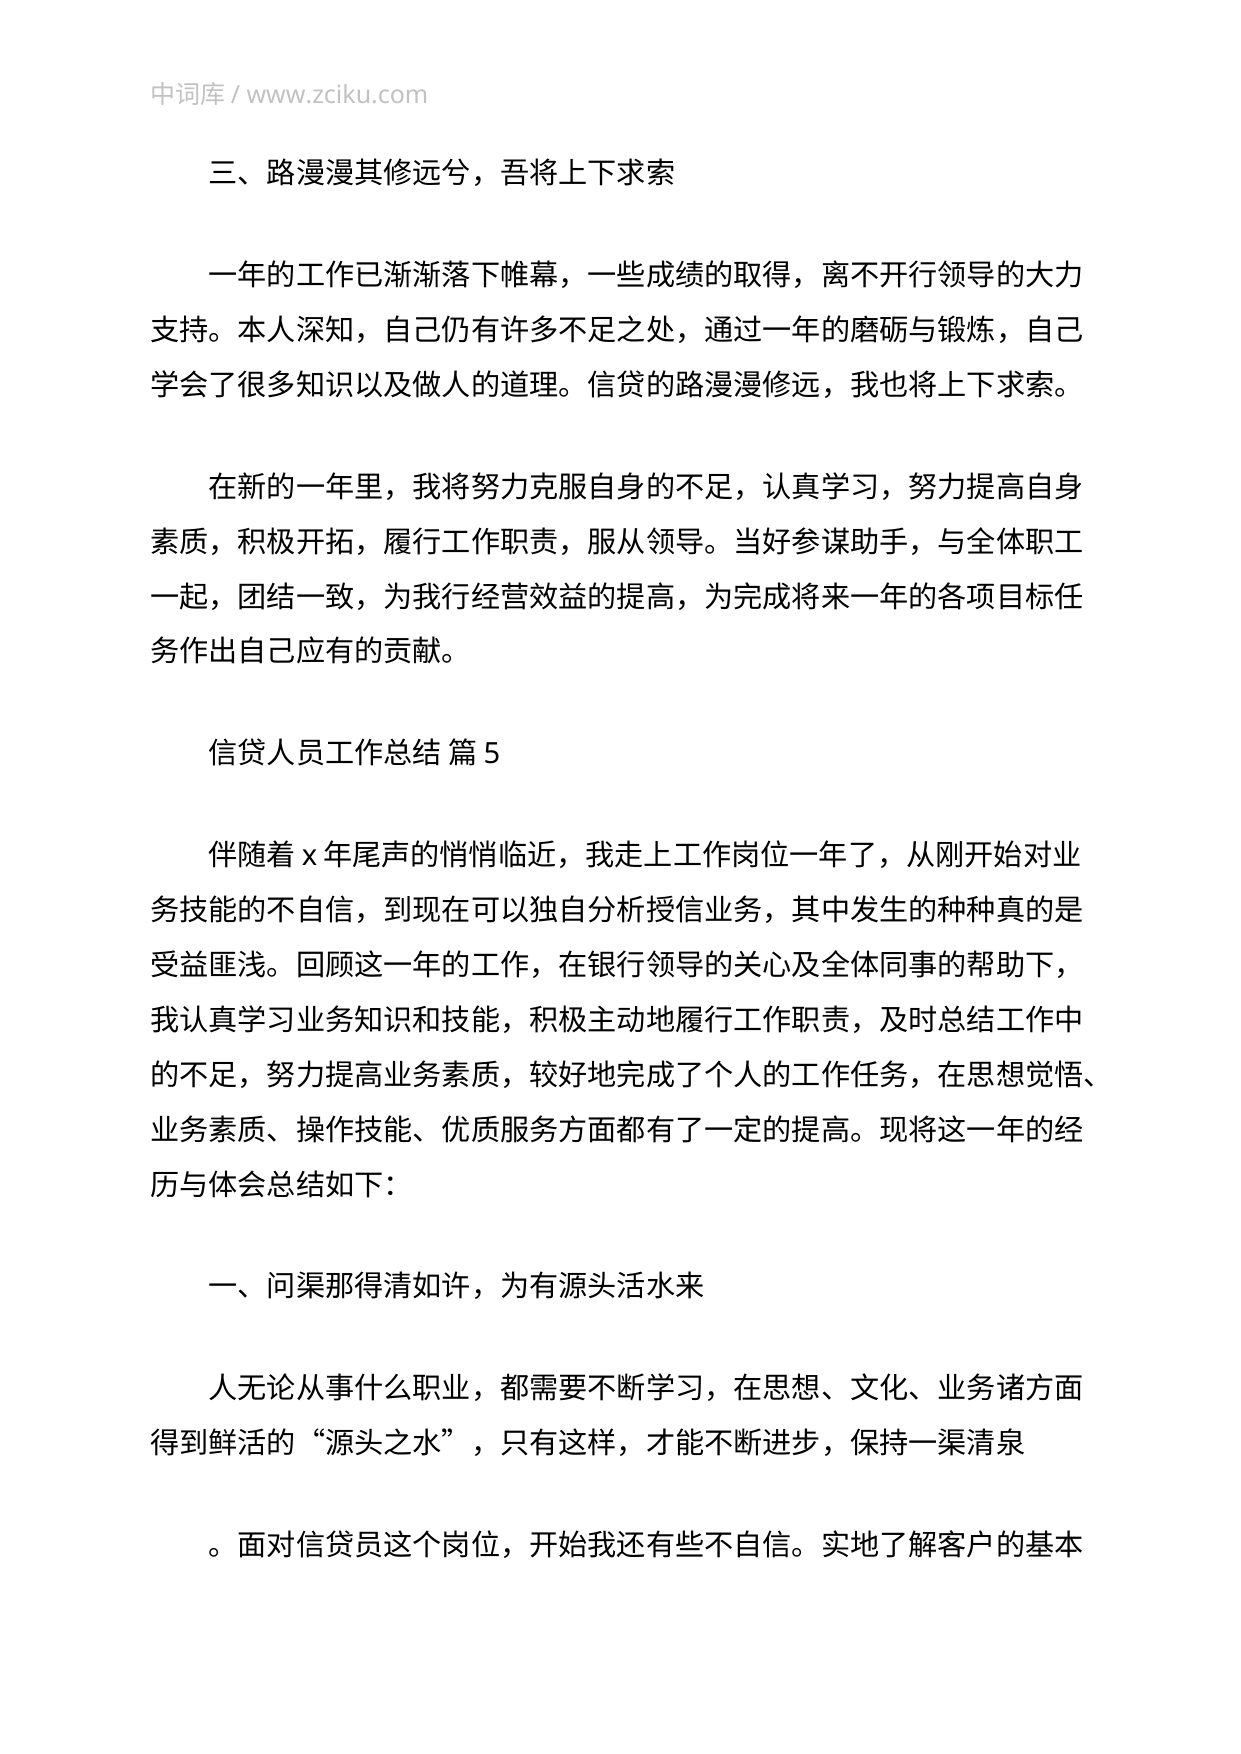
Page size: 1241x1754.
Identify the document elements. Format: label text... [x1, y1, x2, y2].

text 一、问渠那得清如许，为有源头活水来 [150, 1263, 1090, 1305]
text 人无论从事什么职业，都需要不断学习，在思想、文化、业务诸方面得到鲜活的“源头之水”，只有这样，才能不断进步，保持一渠清泉 [150, 1365, 1090, 1462]
text 信贷人员工作总结 篇5 [150, 730, 1090, 772]
text 在新的一年里，我将努力克服自身的不足，认真学习，努力提高自身素质，积极开拓，履行工作职责，服从领导。当好参谋助手，与全体职工一起，团结一致，为我行经营效益的提高，为完成将来一年的各项目标任务作出自己应有的贡献。 [150, 463, 1090, 670]
text 一年的工作已渐渐落下帷幕，一些成绩的取得，离不开行领导的大力支持。本人深知，自己仍有许多不足之处，通过一年的磨砺与锻炼，自己学会了很多知识以及做人的道理。信贷的路漫漫修远，我也将上下求索。 [150, 252, 1090, 404]
text 三、路漫漫其修远兮，吾将上下求索 [150, 150, 1090, 192]
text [150, 1521, 1090, 1564]
text 伴随着x年尾声的悄悄临近，我走上工作岗位一年了，从刚开始对业务技能的不自信，到现在可以独自分析授信业务，其中发生的种种真的是受益匪浅。回顾这一年的工作，在银行领导的关心及全体同事的帮助下，我认真学习业务知识和技能，积极主动地履行工作职责，及时总结工作中的不足，努力提高业务素质，较好地完成了个人的工作任务，在思想觉悟、业务素质、操作技能、优质服务方面都有了一定的提高。现将这一年的经历与体会总结如下： [150, 832, 1090, 1203]
